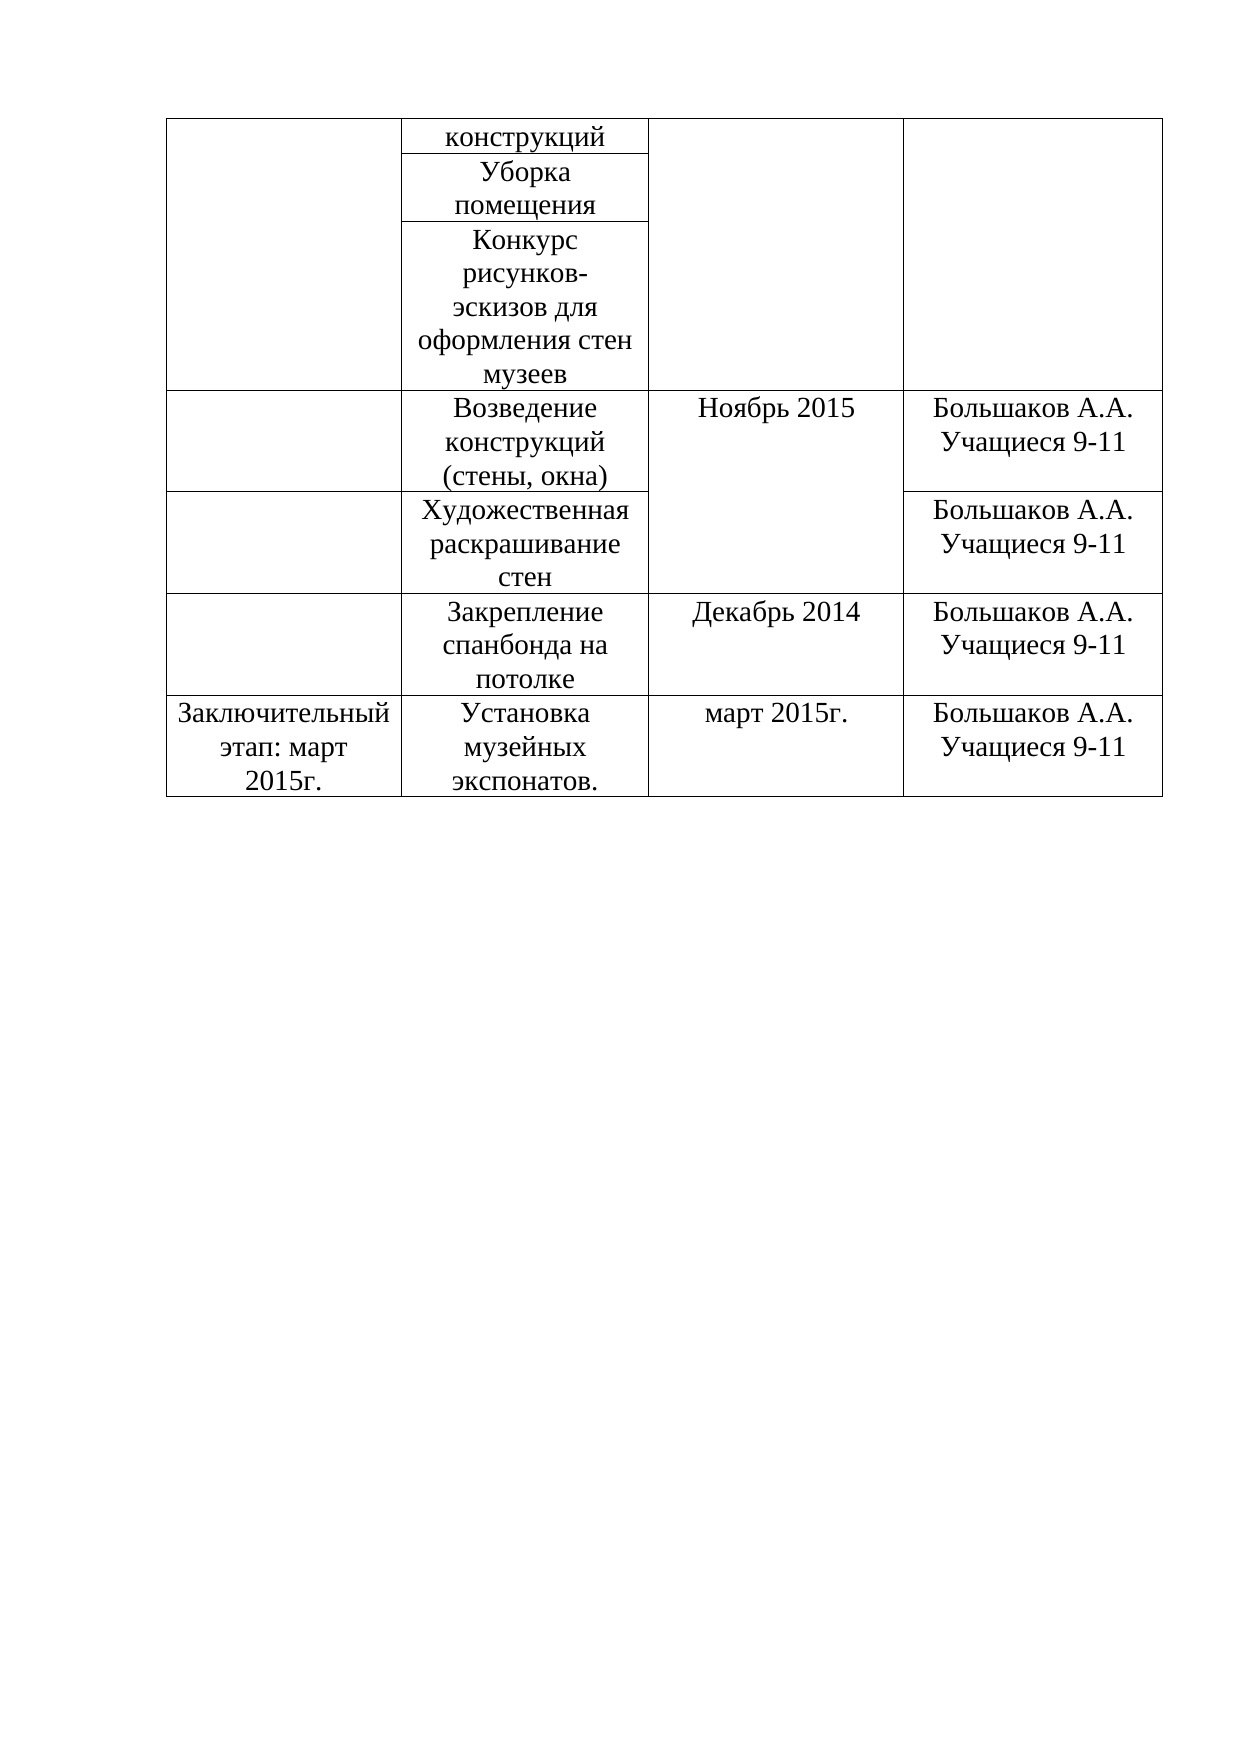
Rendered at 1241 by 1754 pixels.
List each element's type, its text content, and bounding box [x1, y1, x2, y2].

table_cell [402, 119, 648, 153]
table_cell Большаков А.А. Учащиеся 9-11 [904, 391, 1162, 491]
table_cell Закрепление спанбонда на потолке [402, 594, 648, 694]
table_cell Уборка помещения [402, 154, 648, 221]
table_cell Декабрь 2014 [649, 594, 903, 694]
table_cell Большаков А.А. Учащиеся 9-11 [904, 696, 1162, 796]
table_cell Возведение конструкций (стены, окна) [402, 391, 648, 491]
table_cell [167, 492, 401, 593]
table_cell Большаков А.А. Учащиеся 9-11 [904, 594, 1162, 694]
table_cell Ноябрь 2015 [649, 391, 903, 593]
table_cell [167, 391, 401, 491]
table_cell Заключительный этап: март 2015г. [167, 696, 401, 796]
table_cell Художественная раскрашивание стен [402, 492, 648, 593]
table_cell [167, 594, 401, 694]
table_cell Большаков А.А. Учащиеся 9-11 [904, 492, 1162, 593]
table_cell Установка музейных экспонатов. [402, 696, 648, 796]
table_cell Конкурс рисунков- эскизов для оформления стен музеев [402, 222, 648, 389]
table_cell март 2015г. [649, 696, 903, 796]
